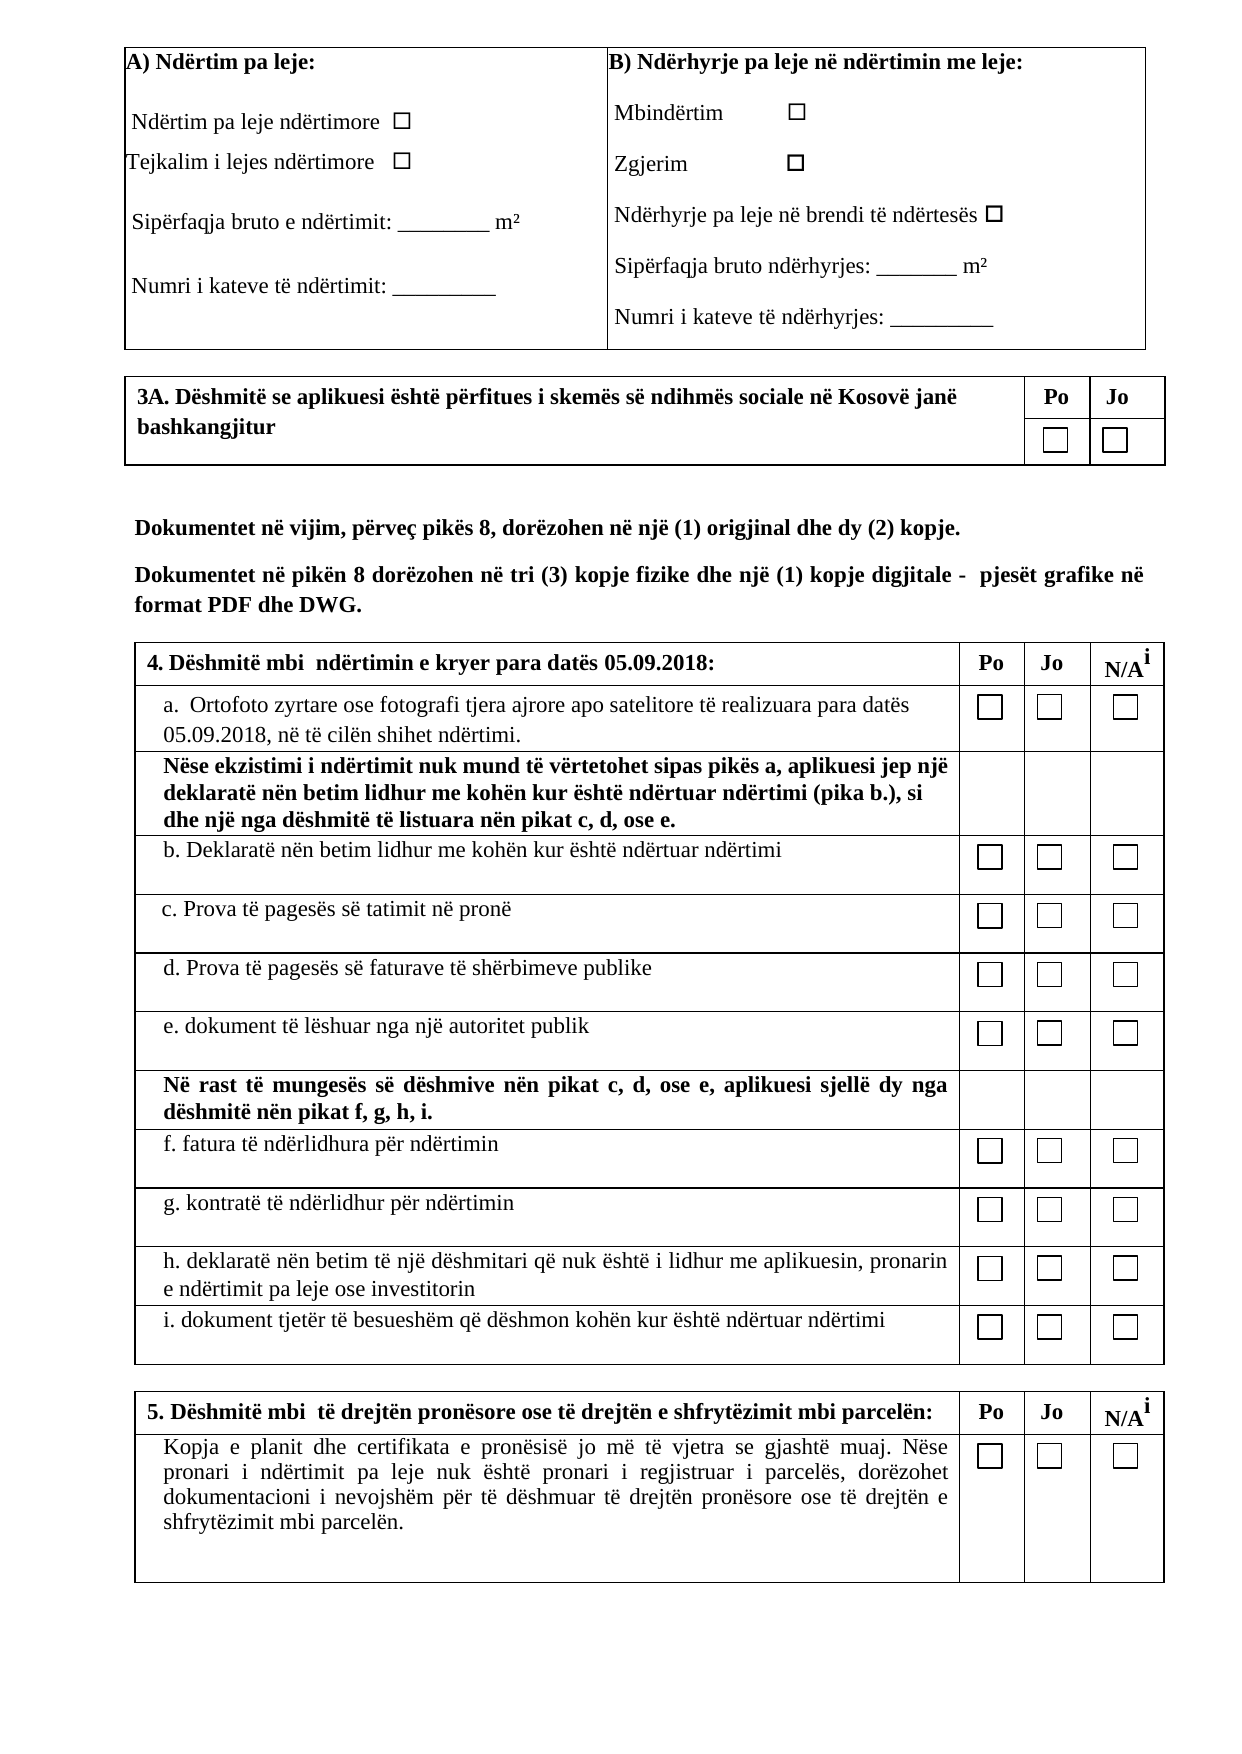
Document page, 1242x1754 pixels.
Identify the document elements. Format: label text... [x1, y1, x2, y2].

table_cell [1025, 1071, 1090, 1128]
table_cell [1091, 895, 1163, 952]
table_header Po [960, 1392, 1024, 1433]
table_cell [1091, 686, 1163, 751]
table_header 5. Dëshmitë mbi të drejtën pronësore ose të drejtën e shfrytëzimit mbi parcelën: [136, 1392, 959, 1433]
table_cell [1091, 1071, 1163, 1128]
table_cell Në rast të mungesës së dëshmive nën pikat c, d, ose e, aplikuesi sjellë dy nga dëshmitë nën pikat f, g, h, i. [136, 1071, 959, 1128]
table_header Jo [1025, 1392, 1090, 1433]
table_cell [1091, 1247, 1163, 1305]
table_cell Kopja e planit dhe certifikata e pronësisë jo më të vjetra se gjashtë muaj. Nëse pronari i ndërtimit pa leje nuk është pronari i regjistruar i parcelës, dorëzohet dokumentacioni i nevojshëm për të dëshmuar të drejtën pronësore ose të drejtën e shfrytëzimit mbi parcelën. [136, 1435, 959, 1582]
table_cell [960, 752, 1024, 835]
table_cell [1025, 686, 1090, 751]
table_header N/Ai [1091, 643, 1163, 684]
table_cell [1091, 419, 1164, 464]
table_cell [1091, 954, 1163, 1011]
table_cell [1025, 836, 1090, 893]
table_cell g. kontratë të ndërlidhur për ndërtimin [136, 1189, 959, 1246]
table_cell [960, 686, 1024, 751]
table_header 3A. Dëshmitë se aplikuesi është përfitues i skemës së ndihmës sociale në Kosovë janë bashkangjitur [126, 377, 1024, 464]
table_cell [1025, 1247, 1090, 1305]
table_cell [1091, 1306, 1163, 1363]
table_cell [1091, 1130, 1163, 1187]
table_cell [960, 895, 1024, 952]
table_cell [960, 836, 1024, 893]
table_cell a. Ortofoto zyrtare ose fotografi tjera ajrore apo satelitore të realizuara para datës 05.09.2018, në të cilën shihet ndërtimi. [136, 686, 959, 751]
table_cell B) Ndërhyrje pa leje në ndërtimin me leje: Mbindërtim Zgjerim Ndërhyrje pa leje në brendi të ndërtesës Sipërfaqja bruto ndërhyrjes: _______ m² Numri i kateve të ndërhyrjes: _________ [608, 48, 1145, 348]
table_cell Nëse ekzistimi i ndërtimit nuk mund të vërtetohet sipas pikës a, aplikuesi jep një deklaratë nën betim lidhur me kohën kur është ndërtuar ndërtimi (pika b.), si dhe një nga dëshmitë të listuara nën pikat c, d, ose e. [136, 752, 959, 835]
table_cell [960, 1435, 1024, 1582]
table_cell [960, 1012, 1024, 1070]
table_cell [1025, 752, 1090, 835]
table_cell c. Prova të pagesës së tatimit në pronë [136, 895, 959, 952]
table_cell d. Prova të pagesës së faturave të shërbimeve publike [136, 954, 959, 1011]
table_header Jo [1091, 377, 1164, 418]
table_cell A) Ndërtim pa leje: Ndërtim pa leje ndërtimore Tejkalim i lejes ndërtimore Sipërfaqja bruto e ndërtimit: ________ m² Numri i kateve të ndërtimit: _________ [126, 48, 607, 348]
table_header Po [960, 643, 1024, 684]
table_cell i. dokument tjetër të besueshëm që dëshmon kohën kur është ndërtuar ndërtimi [136, 1306, 959, 1363]
table_cell [1025, 895, 1090, 952]
table_header 4. Dëshmitë mbi ndërtimin e kryer para datës 05.09.2018: [136, 643, 959, 684]
table_cell [1091, 752, 1163, 835]
table_header N/Ai [1091, 1392, 1163, 1433]
table_cell [960, 1071, 1024, 1128]
table_cell [1025, 1012, 1090, 1070]
table_cell [1025, 1435, 1090, 1582]
table_cell [960, 1247, 1024, 1305]
table_cell f. fatura të ndërlidhura për ndërtimin [136, 1130, 959, 1187]
table_cell [960, 1130, 1024, 1187]
table_header Po [1025, 377, 1089, 418]
table_cell [960, 1189, 1024, 1246]
table_cell b. Deklaratë nën betim lidhur me kohën kur është ndërtuar ndërtimi [136, 836, 959, 893]
table_cell e. dokument të lëshuar nga një autoritet publik [136, 1012, 959, 1070]
table_cell [1025, 1130, 1090, 1187]
table_cell [1091, 1435, 1163, 1582]
table_cell [1025, 1189, 1090, 1246]
table_cell [1091, 1189, 1163, 1246]
table_cell [960, 1306, 1024, 1363]
text Dokumentet në pikën 8 dorëzohen në tri (3) kopje fizike dhe një (1) kopje digjitale - pjesët grafike në format PDF dhe DWG. [134, 561, 1146, 617]
table_cell [1091, 836, 1163, 893]
table_cell [1025, 1306, 1090, 1363]
table_header Jo [1025, 643, 1090, 684]
table_cell [1025, 419, 1089, 464]
table_cell h. deklaratë nën betim të një dëshmitari që nuk është i lidhur me aplikuesin, pronarin e ndërtimit pa leje ose investitorin [136, 1247, 959, 1305]
text Dokumentet në vijim, përveç pikës 8, dorëzohen në një (1) origjinal dhe dy (2) kopje. [134, 519, 680, 540]
table_cell [960, 954, 1024, 1011]
table_cell [1091, 1012, 1163, 1070]
table_cell [1025, 954, 1090, 1011]
text Dokumentet në vijim, përveç pikës 8, dorëzohen në një (1) origjinal dhe dy (2) kopje. [871, 519, 1146, 540]
